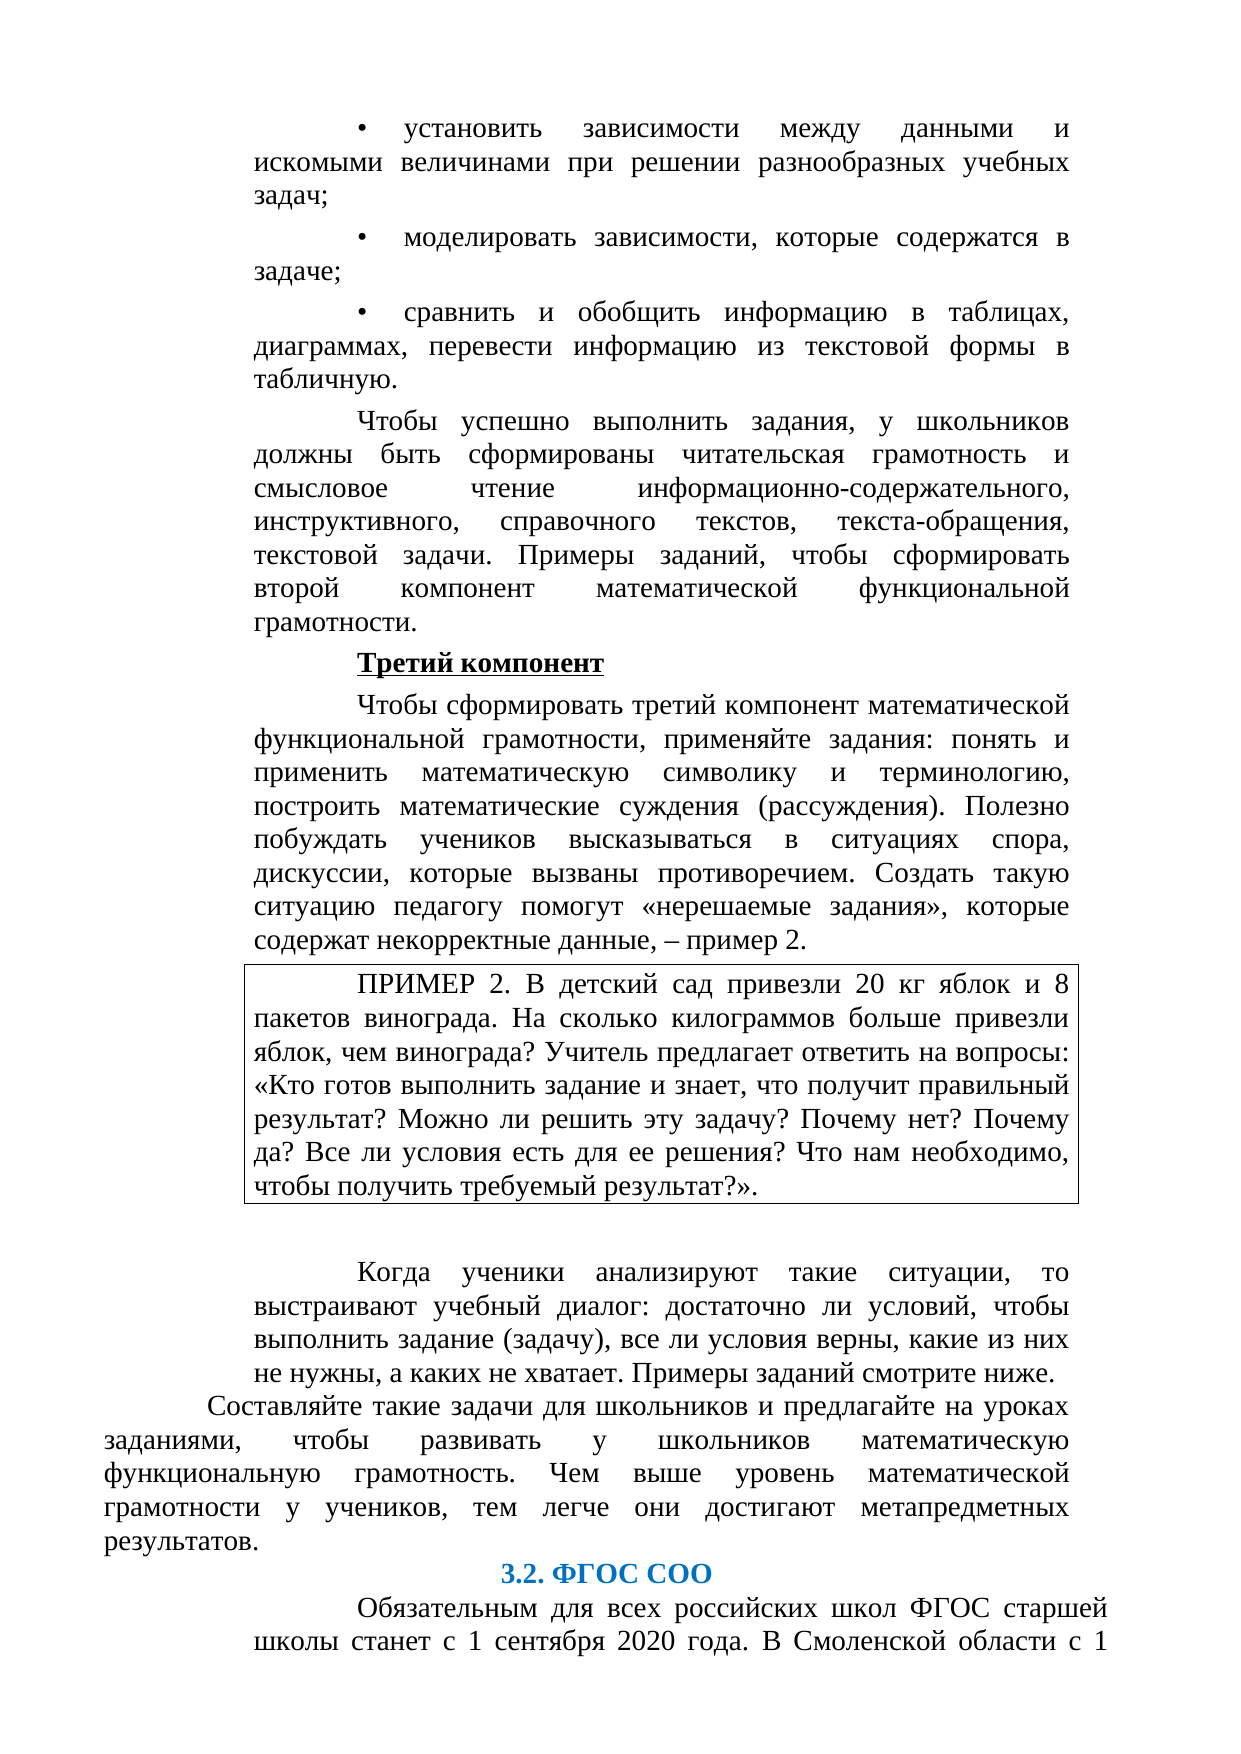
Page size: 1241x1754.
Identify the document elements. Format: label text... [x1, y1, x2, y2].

text Когда ученики анализируют такие ситуации, то выстраивают учебный диалог: достаточно ли условий, чтобы выполнить задание (задачу), все ли условия верны, какие из них не нужны, а каких не хватает. Примеры заданий смотрите ниже. [253, 1254, 1070, 1388]
text Чтобы успешно выполнить задания, у школьников должны быть сформированы читательская грамотность и смысловое чтение информационно-содержательного, инструктивного, справочного текстов, текста-обращения, текстовой задачи. Примеры заданий, чтобы сформировать второй компонент математической функциональной грамотности. [253, 403, 1070, 638]
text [253, 1590, 1108, 1657]
text Составляйте такие задачи для школьников и предлагайте на уроках заданиями, чтобы развивать у школьников математическую функциональную грамотность. Чем выше уровень математической грамотности у учеников, тем легче они достигают метапредметных результатов. [103, 1388, 1070, 1556]
text • сравнить и обобщить информацию в таблицах, диаграммах, перевести информацию из текстовой формы в табличную. [253, 294, 1070, 395]
text 3.2. ФГОС СОО [103, 1556, 1110, 1590]
text • установить зависимости между данными и искомыми величинами при решении разнообразных учебных задач; [253, 110, 1070, 211]
text Третий компонент [253, 646, 1070, 679]
text ПРИМЕР 2. В детский сад привезли 20 кг яблок и 8 пакетов винограда. На сколько килограммов больше привезли яблок, чем винограда? Учитель предлагает ответить на вопросы: «Кто готов выполнить задание и знает, что получит правильный результат? Можно ли решить эту задачу? Почему нет? Почему да? Все ли условия есть для ее решения? Что нам необходимо, чтобы получить требуемый результат?». [245, 965, 1078, 1203]
text Чтобы сформировать третий компонент математической функциональной грамотности, применяйте задания: понять и применить математическую символику и терминологию, построить математические суждения (рассуждения). Полезно побуждать учеников высказываться в ситуациях спора, дискуссии, которые вызваны противоречием. Создать такую ситуацию педагогу помогут «нерешаемые задания», которые содержат некорректные данные, – пример 2. [253, 687, 1070, 956]
text • моделировать зависимости, которые содержатся в задаче; [253, 219, 1070, 286]
